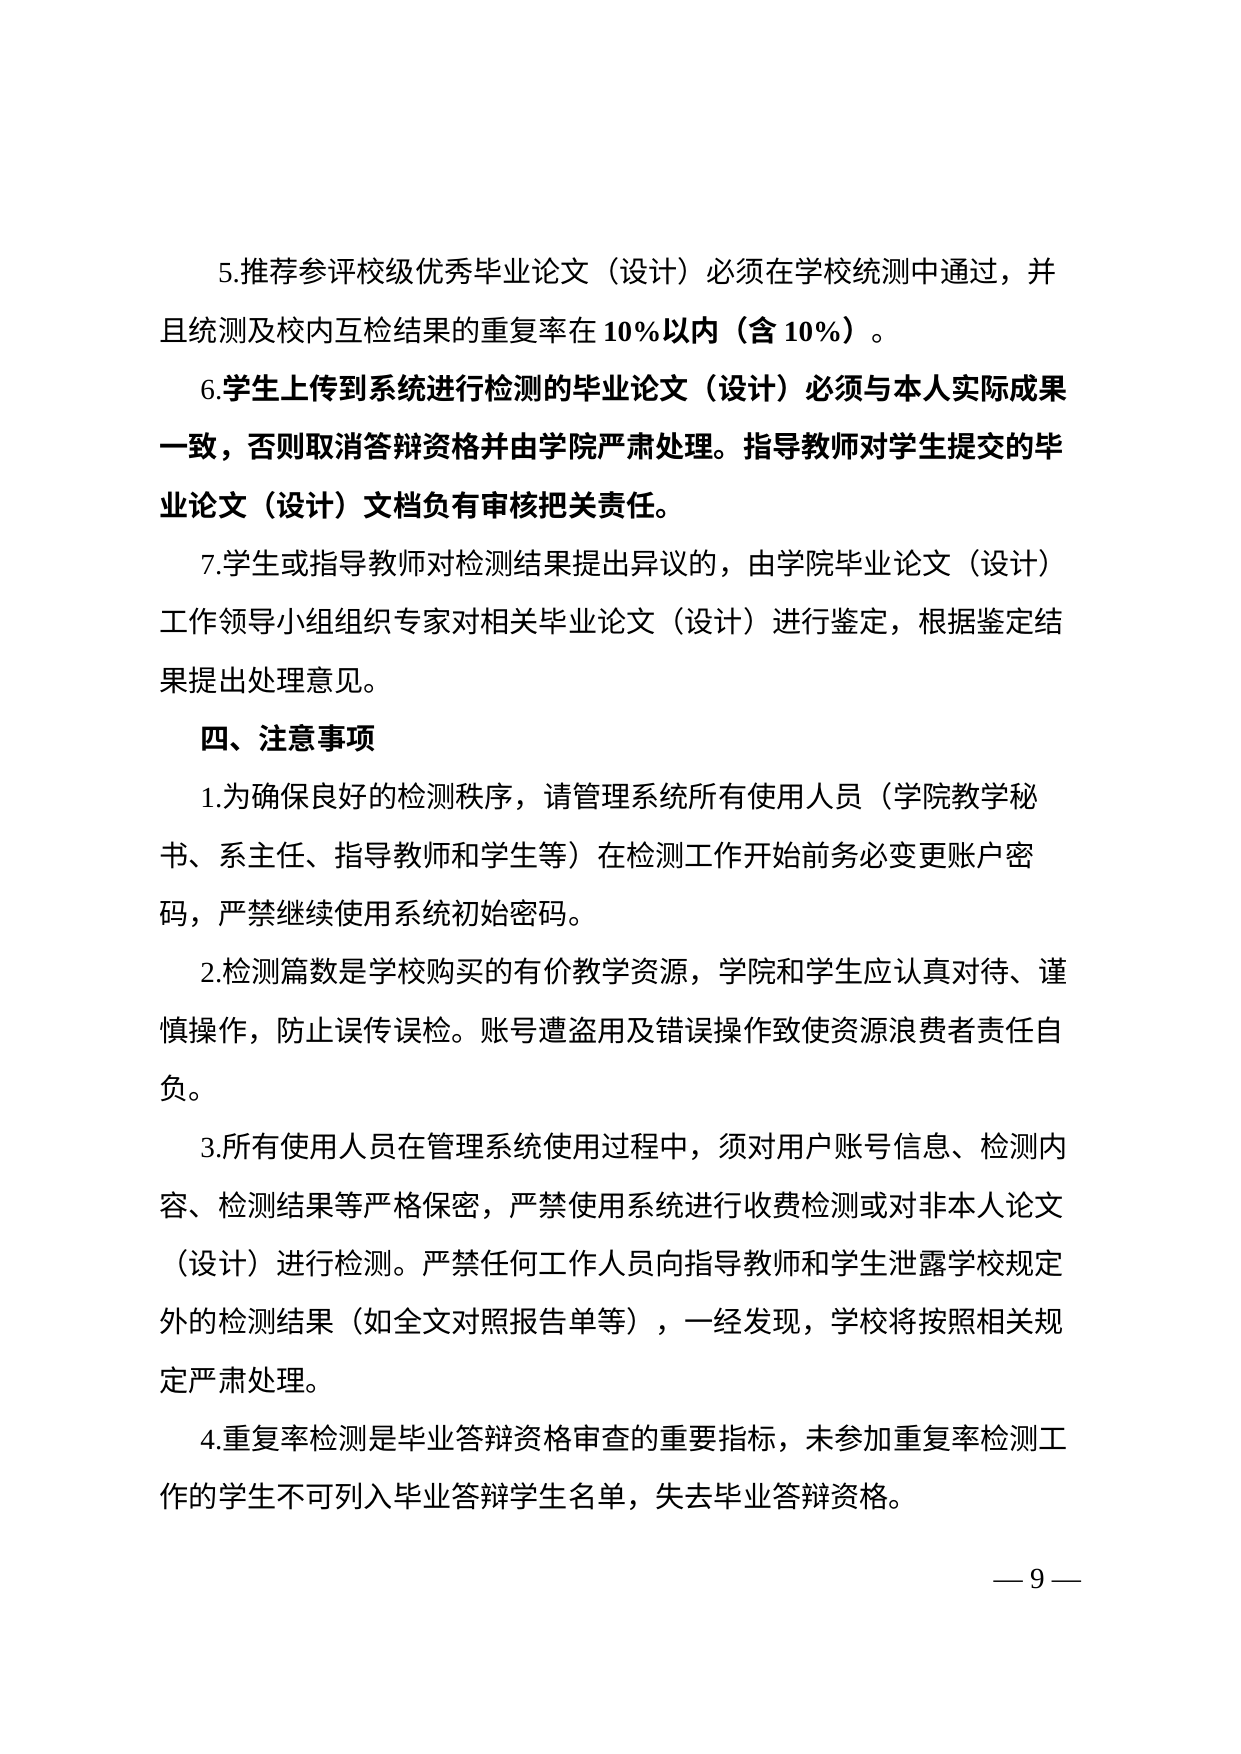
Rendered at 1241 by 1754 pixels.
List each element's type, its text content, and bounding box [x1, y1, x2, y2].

text 6.学生上传到系统进行检测的毕业论文（设计）必须与本人实际成果一致，否则取消答辩资格并由学院严肃处理。指导教师对学生提交的毕业论文（设计）文档负有审核把关责任。 [159, 349, 1081, 524]
text 2.检测篇数是学校购买的有价教学资源，学院和学生应认真对待、谨慎操作，防止误传误检。账号遭盗用及错误操作致使资源浪费者责任自负。 [159, 933, 1081, 1108]
text 5.推荐参评校级优秀毕业论文（设计）必须在学校统测中通过，并且统测及校内互检结果的重复率在10%以内（含10%）。 [159, 233, 1081, 349]
text 四、注意事项 [159, 699, 1081, 758]
text 7.学生或指导教师对检测结果提出异议的，由学院毕业论文（设计）工作领导小组组织专家对相关毕业论文（设计）进行鉴定，根据鉴定结果提出处理意见。 [159, 524, 1081, 699]
text 3.所有使用人员在管理系统使用过程中，须对用户账号信息、检测内容、检测结果等严格保密，严禁使用系统进行收费检测或对非本人论文（设计）进行检测。严禁任何工作人员向指导教师和学生泄露学校规定外的检测结果（如全文对照报告单等），一经发现，学校将按照相关规定严肃处理。 [159, 1108, 1081, 1399]
text 4.重复率检测是毕业答辩资格审查的重要指标，未参加重复率检测工作的学生不可列入毕业答辩学生名单，失去毕业答辩资格。 [159, 1399, 1081, 1516]
text 1.为确保良好的检测秩序，请管理系统所有使用人员（学院教学秘书、系主任、指导教师和学生等）在检测工作开始前务必变更账户密码，严禁继续使用系统初始密码。 [159, 758, 1081, 933]
